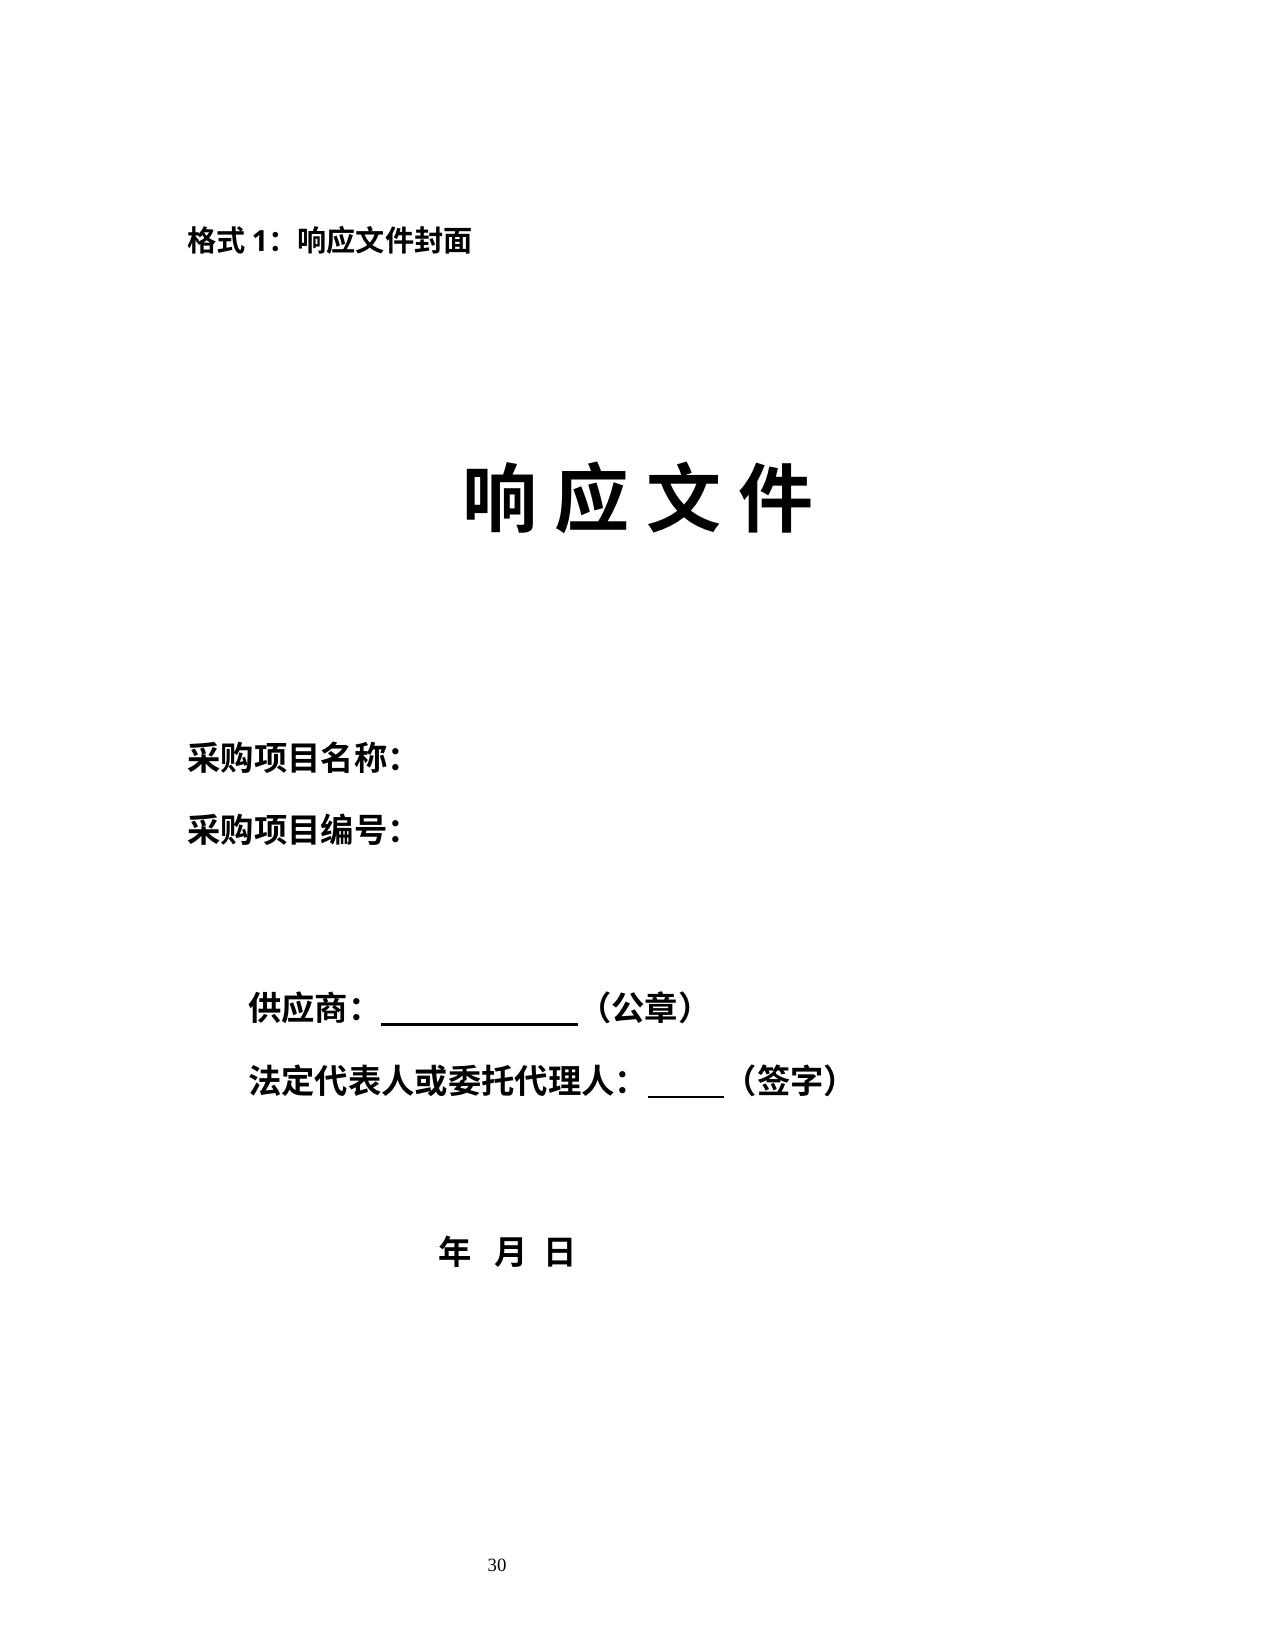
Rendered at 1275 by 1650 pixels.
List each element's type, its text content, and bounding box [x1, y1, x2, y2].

text 供应商： （公章） [187, 982, 1088, 1030]
text 年 月 日 [187, 1226, 1088, 1274]
title 格式1：响应文件封面 [187, 217, 1088, 260]
text 响 应 文 件 [187, 439, 1088, 548]
text 法定代表人或委托代理人： （签字） [187, 1054, 1088, 1103]
text 采购项目名称： [187, 732, 1088, 780]
text 采购项目编号： [187, 804, 1088, 852]
